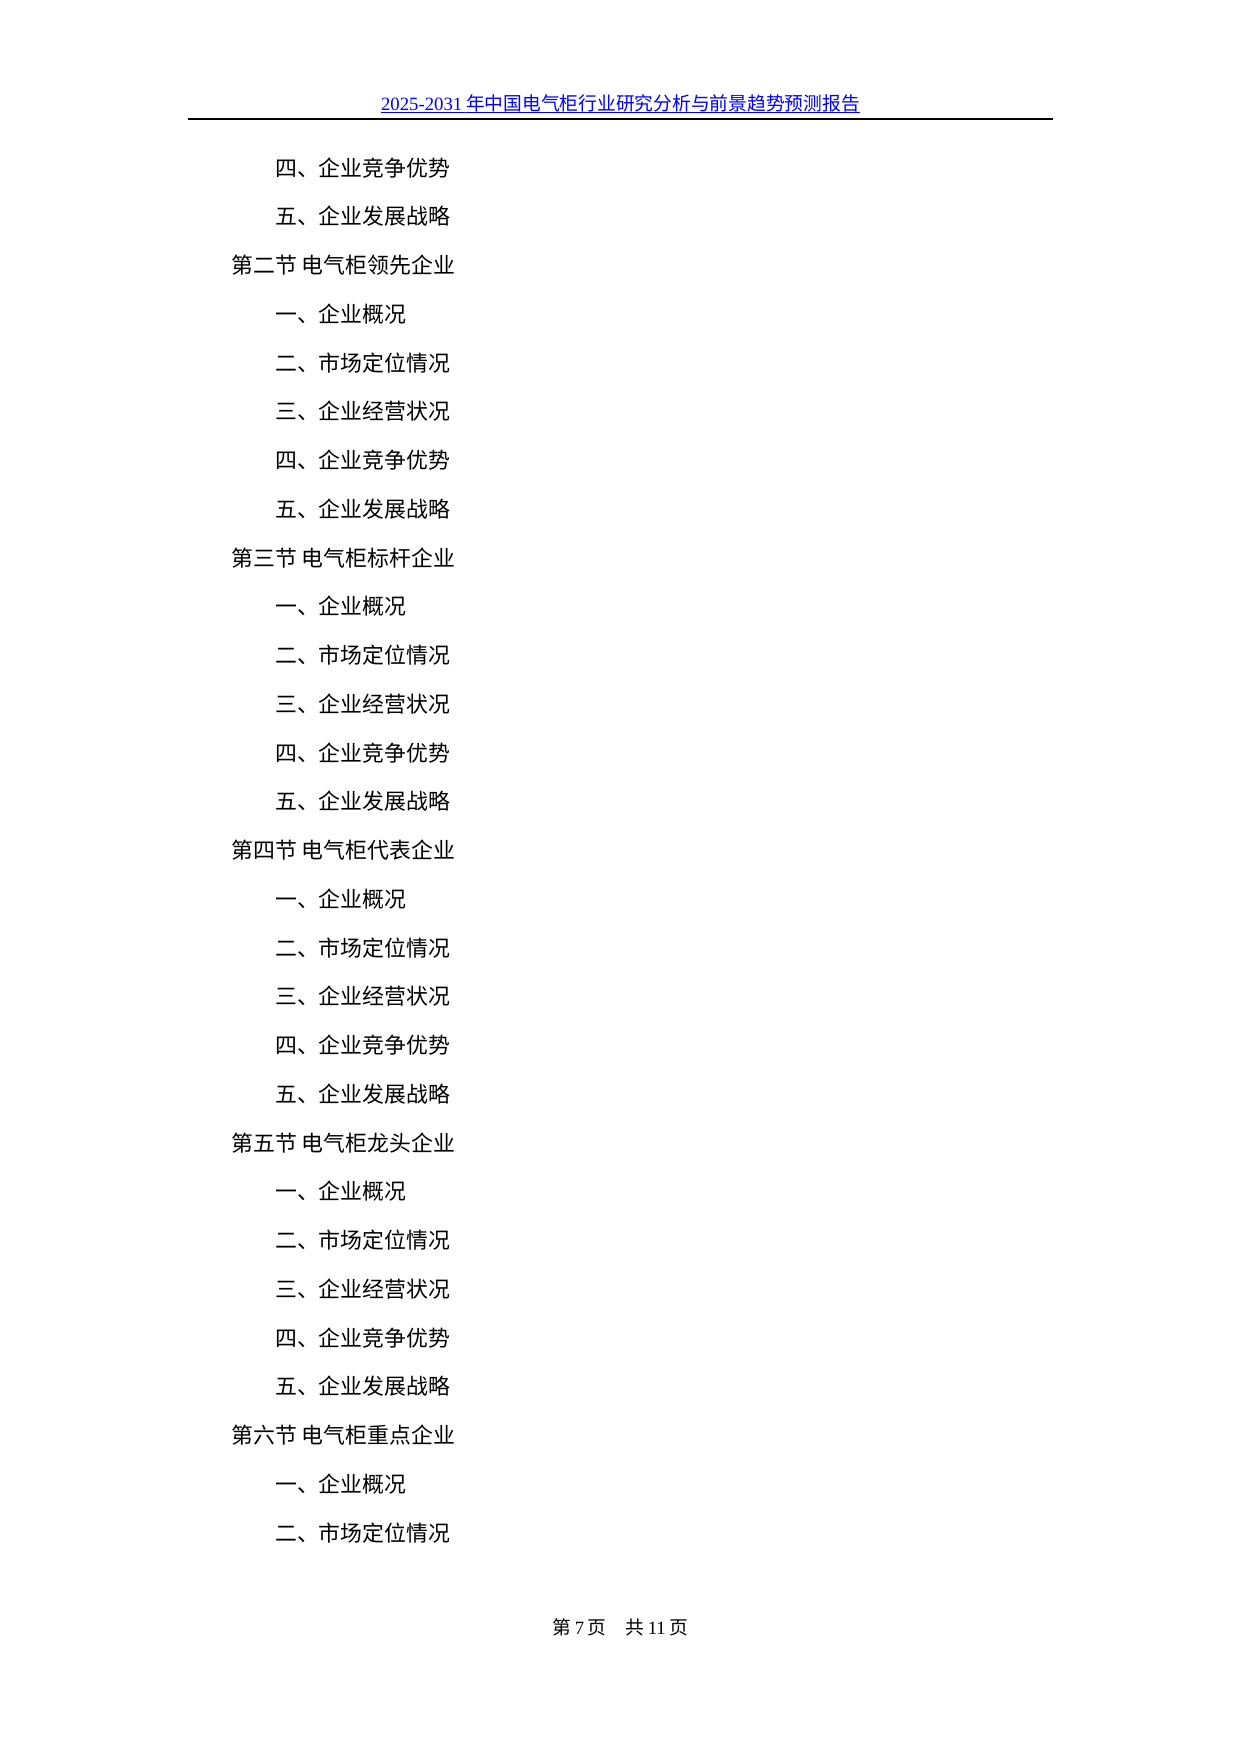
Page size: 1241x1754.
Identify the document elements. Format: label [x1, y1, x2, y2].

text [187, 150, 1053, 1548]
